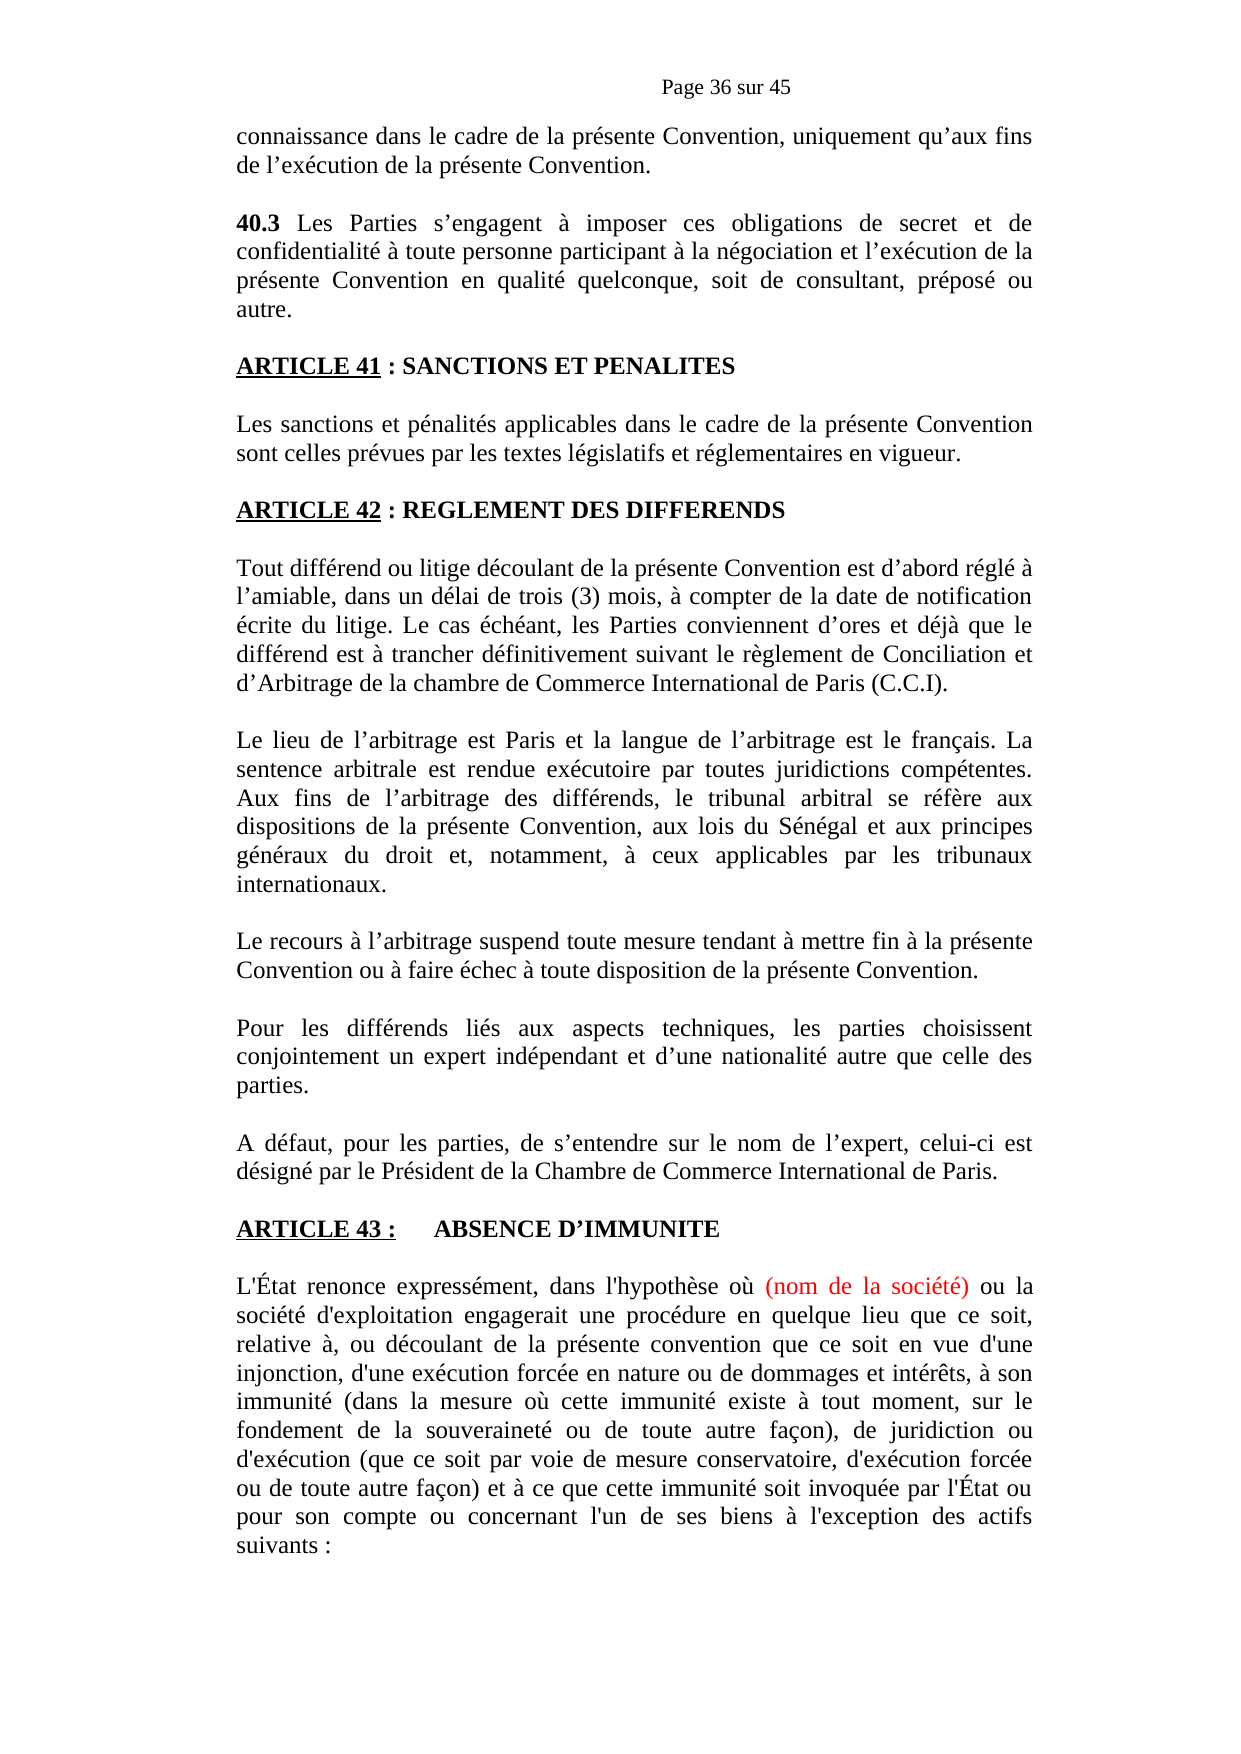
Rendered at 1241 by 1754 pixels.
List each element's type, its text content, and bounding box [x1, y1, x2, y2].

text ARTICLE 42 : REGLEMENT DES DIFFERENDS [236, 495, 1034, 524]
text Les sanctions et pénalités applicables dans le cadre de la présente Convention sont celles prévues par les textes législatifs et réglementaires en vigueur. [236, 409, 1034, 466]
text 40.3 Les Parties s’engagent à imposer ces obligations de secret et de confidentialité à toute personne participant à la négociation et l’exécution de la présente Convention en qualité quelconque, soit de consultant, préposé ou autre. [236, 208, 1034, 323]
text ARTICLE 43 : ABSENCE D’IMMUNITE [236, 1214, 1034, 1243]
text Tout différend ou litige découlant de la présente Convention est d’abord réglé à l’amiable, dans un délai de trois (3) mois, à compter de la date de notification écrite du litige. Le cas échéant, les Parties conviennent d’ores et déjà que le différend est à trancher définitivement suivant le règlement de Conciliation et d’Arbitrage de la chambre de Commerce International de Paris (C.C.I). [236, 553, 1034, 696]
text Pour les différends liés aux aspects techniques, les parties choisissent conjointement un expert indépendant et d’une nationalité autre que celle des parties. [236, 1013, 1034, 1099]
text L'État renonce expressément, dans l'hypothèse où (nom de la société) ou la société d'exploitation engagerait une procédure en quelque lieu que ce soit, relative à, ou découlant de la présente convention que ce soit en vue d'une injonction, d'une exécution forcée en nature ou de dommages et intérêts, à son immunité (dans la mesure où cette immunité existe à tout moment, sur le fondement de la souveraineté ou de toute autre façon), de juridiction ou d'exécution (que ce soit par voie de mesure conservatoire, d'exécution forcée ou de toute autre façon) et à ce que cette immunité soit invoquée par l'État ou pour son compte ou concernant l'un de ses biens à l'exception des actifs suivants : [236, 1271, 1034, 1559]
text ARTICLE 41 : SANCTIONS ET PENALITES [236, 351, 1034, 380]
text Le lieu de l’arbitrage est Paris et la langue de l’arbitrage est le français. La sentence arbitrale est rendue exécutoire par toutes juridictions compétentes. Aux fins de l’arbitrage des différends, le tribunal arbitral se réfère aux dispositions de la présente Convention, aux lois du Sénégal et aux principes généraux du droit et, notamment, à ceux applicables par les tribunaux internationaux. [236, 725, 1034, 898]
text A défaut, pour les parties, de s’entendre sur le nom de l’expert, celui-ci est désigné par le Président de la Chambre de Commerce International de Paris. [236, 1128, 1034, 1185]
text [236, 121, 1034, 179]
text Le recours à l’arbitrage suspend toute mesure tendant à mettre fin à la présente Convention ou à faire échec à toute disposition de la présente Convention. [236, 926, 1034, 984]
